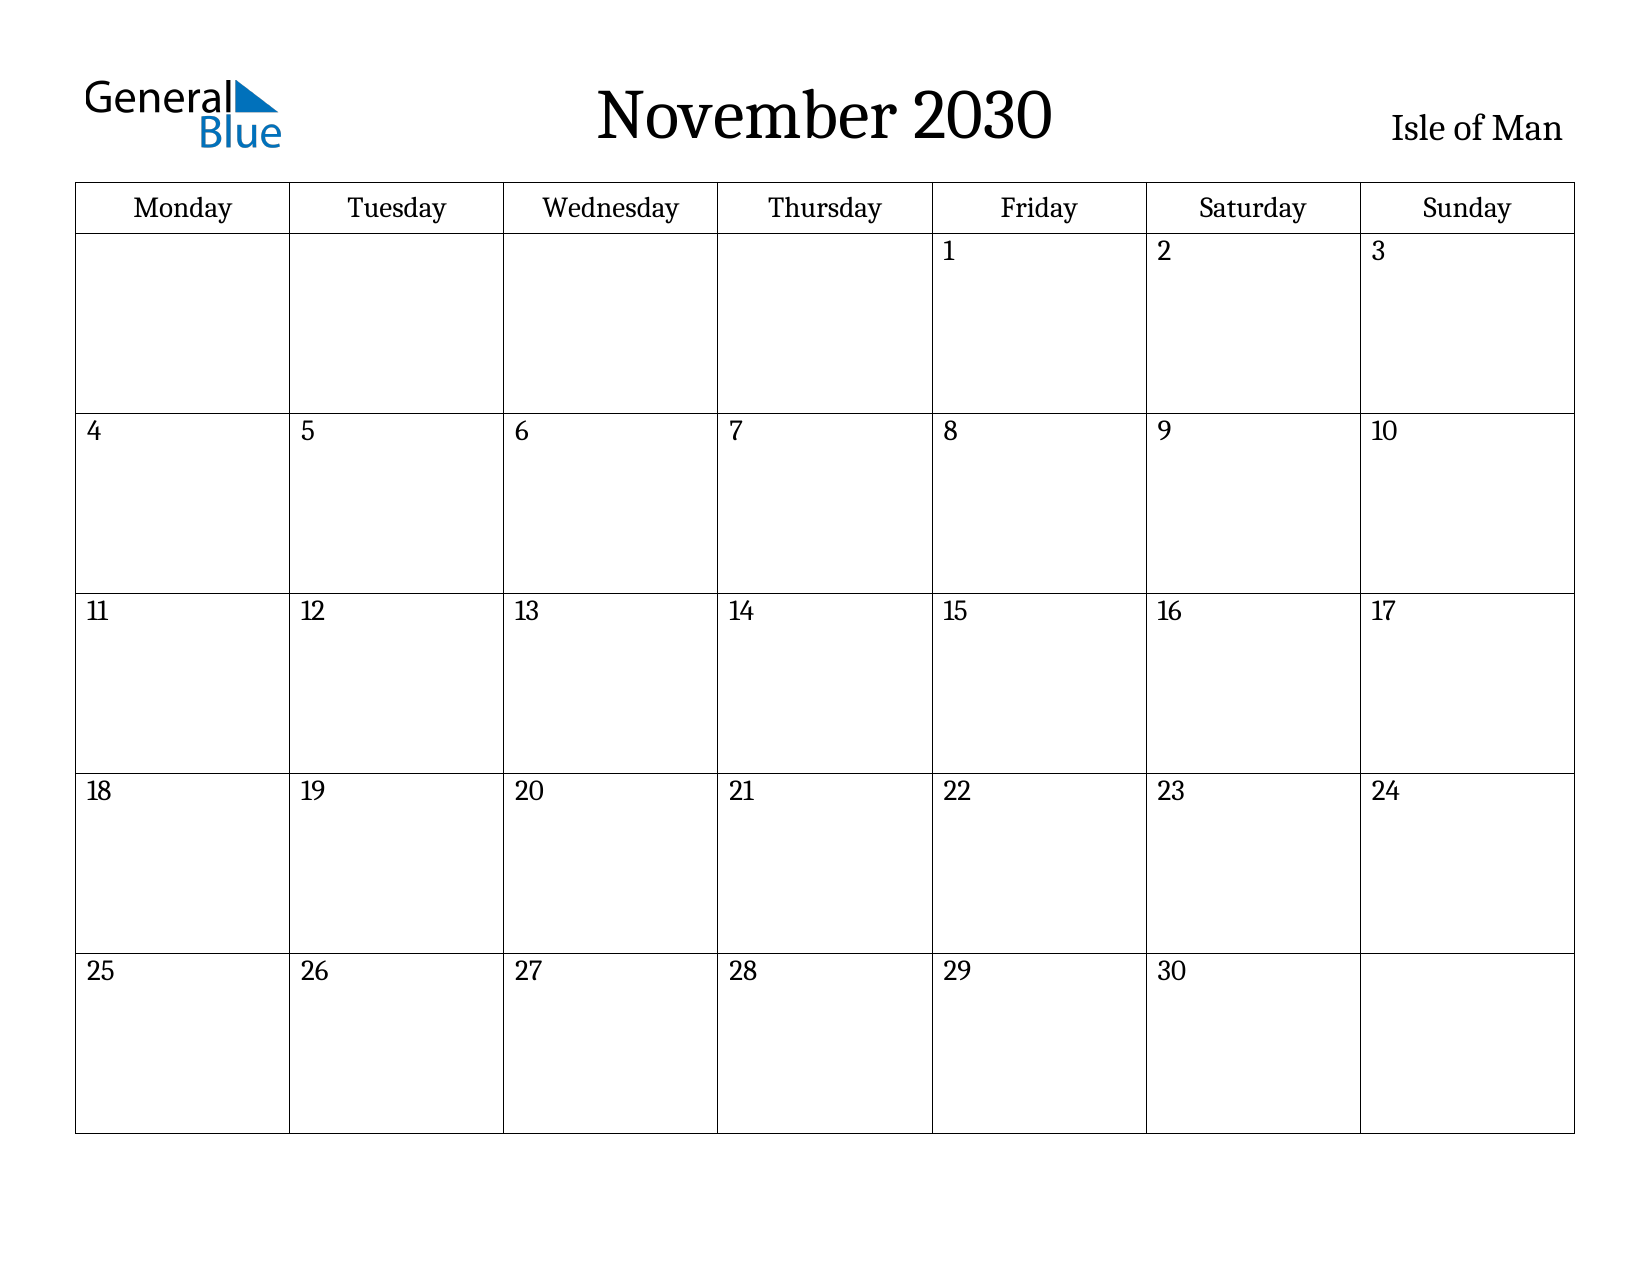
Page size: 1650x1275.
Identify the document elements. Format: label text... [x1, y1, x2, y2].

table_cell [1361, 988, 1574, 1133]
table_cell [1361, 267, 1574, 413]
table_cell Friday [933, 183, 1146, 233]
table_cell [290, 267, 503, 413]
table_cell [504, 234, 717, 267]
table_cell [1361, 808, 1574, 953]
table_cell 8 [933, 414, 1146, 447]
table_cell 23 [1147, 774, 1360, 807]
table_cell 1 [933, 234, 1146, 267]
table_cell [76, 988, 289, 1133]
table_cell [933, 448, 1146, 593]
table_cell 25 [76, 954, 289, 987]
table_cell 27 [504, 954, 717, 987]
table_cell [1361, 627, 1574, 773]
table_cell [1147, 448, 1360, 593]
table_cell [718, 234, 932, 267]
table_cell 6 [504, 414, 717, 447]
table_cell [1147, 988, 1360, 1133]
table_cell 10 [1361, 414, 1574, 447]
table_cell [504, 988, 717, 1133]
table_cell 28 [718, 954, 932, 987]
table_cell 11 [76, 594, 289, 627]
table_cell [933, 627, 1146, 773]
table_cell [504, 267, 717, 413]
table_cell [290, 627, 503, 773]
table_cell 4 [76, 414, 289, 447]
table_cell Saturday [1147, 183, 1360, 233]
table_cell 3 [1361, 234, 1574, 267]
table_cell [290, 988, 503, 1133]
table_cell 24 [1361, 774, 1574, 807]
table_cell 2 [1147, 234, 1360, 267]
table_cell Thursday [718, 183, 932, 233]
table_cell 21 [718, 774, 932, 807]
table_header [76, 75, 503, 182]
table_cell [76, 234, 289, 267]
table_cell [504, 808, 717, 953]
table_cell [290, 234, 503, 267]
table_cell [76, 267, 289, 413]
table_cell Tuesday [290, 183, 503, 233]
table_cell 30 [1147, 954, 1360, 987]
table_cell Sunday [1361, 183, 1574, 233]
table_cell 15 [933, 594, 1146, 627]
table_cell [504, 448, 717, 593]
table_cell Wednesday [504, 183, 717, 233]
table_cell 9 [1147, 414, 1360, 447]
table_cell 22 [933, 774, 1146, 807]
table_cell 29 [933, 954, 1146, 987]
table_cell 13 [504, 594, 717, 627]
table_cell [1361, 954, 1574, 987]
table_cell [504, 627, 717, 773]
table_header November 2030 [504, 75, 1146, 182]
table_cell [933, 988, 1146, 1133]
table_cell [933, 267, 1146, 413]
table_cell [290, 448, 503, 593]
table_cell 7 [718, 414, 932, 447]
table_cell 18 [76, 774, 289, 807]
table_header Isle of Man [1146, 75, 1574, 182]
table_cell 12 [290, 594, 503, 627]
table_cell 19 [290, 774, 503, 807]
table_cell [1147, 808, 1360, 953]
table_cell Monday [76, 183, 289, 233]
table_cell 5 [290, 414, 503, 447]
table_cell [76, 448, 289, 593]
table_cell [718, 267, 932, 413]
table_cell [1147, 267, 1360, 413]
picture [86, 80, 281, 148]
table_cell 26 [290, 954, 503, 987]
table_cell [718, 808, 932, 953]
table_cell [718, 627, 932, 773]
table_cell [1361, 448, 1574, 593]
table_cell [76, 627, 289, 773]
table_cell [76, 808, 289, 953]
table_cell 17 [1361, 594, 1574, 627]
table_cell 16 [1147, 594, 1360, 627]
table_cell 20 [504, 774, 717, 807]
table_cell [718, 988, 932, 1133]
table_cell [933, 808, 1146, 953]
table_cell [718, 448, 932, 593]
table_cell 14 [718, 594, 932, 627]
table_cell [290, 808, 503, 953]
table_cell [1147, 627, 1360, 773]
